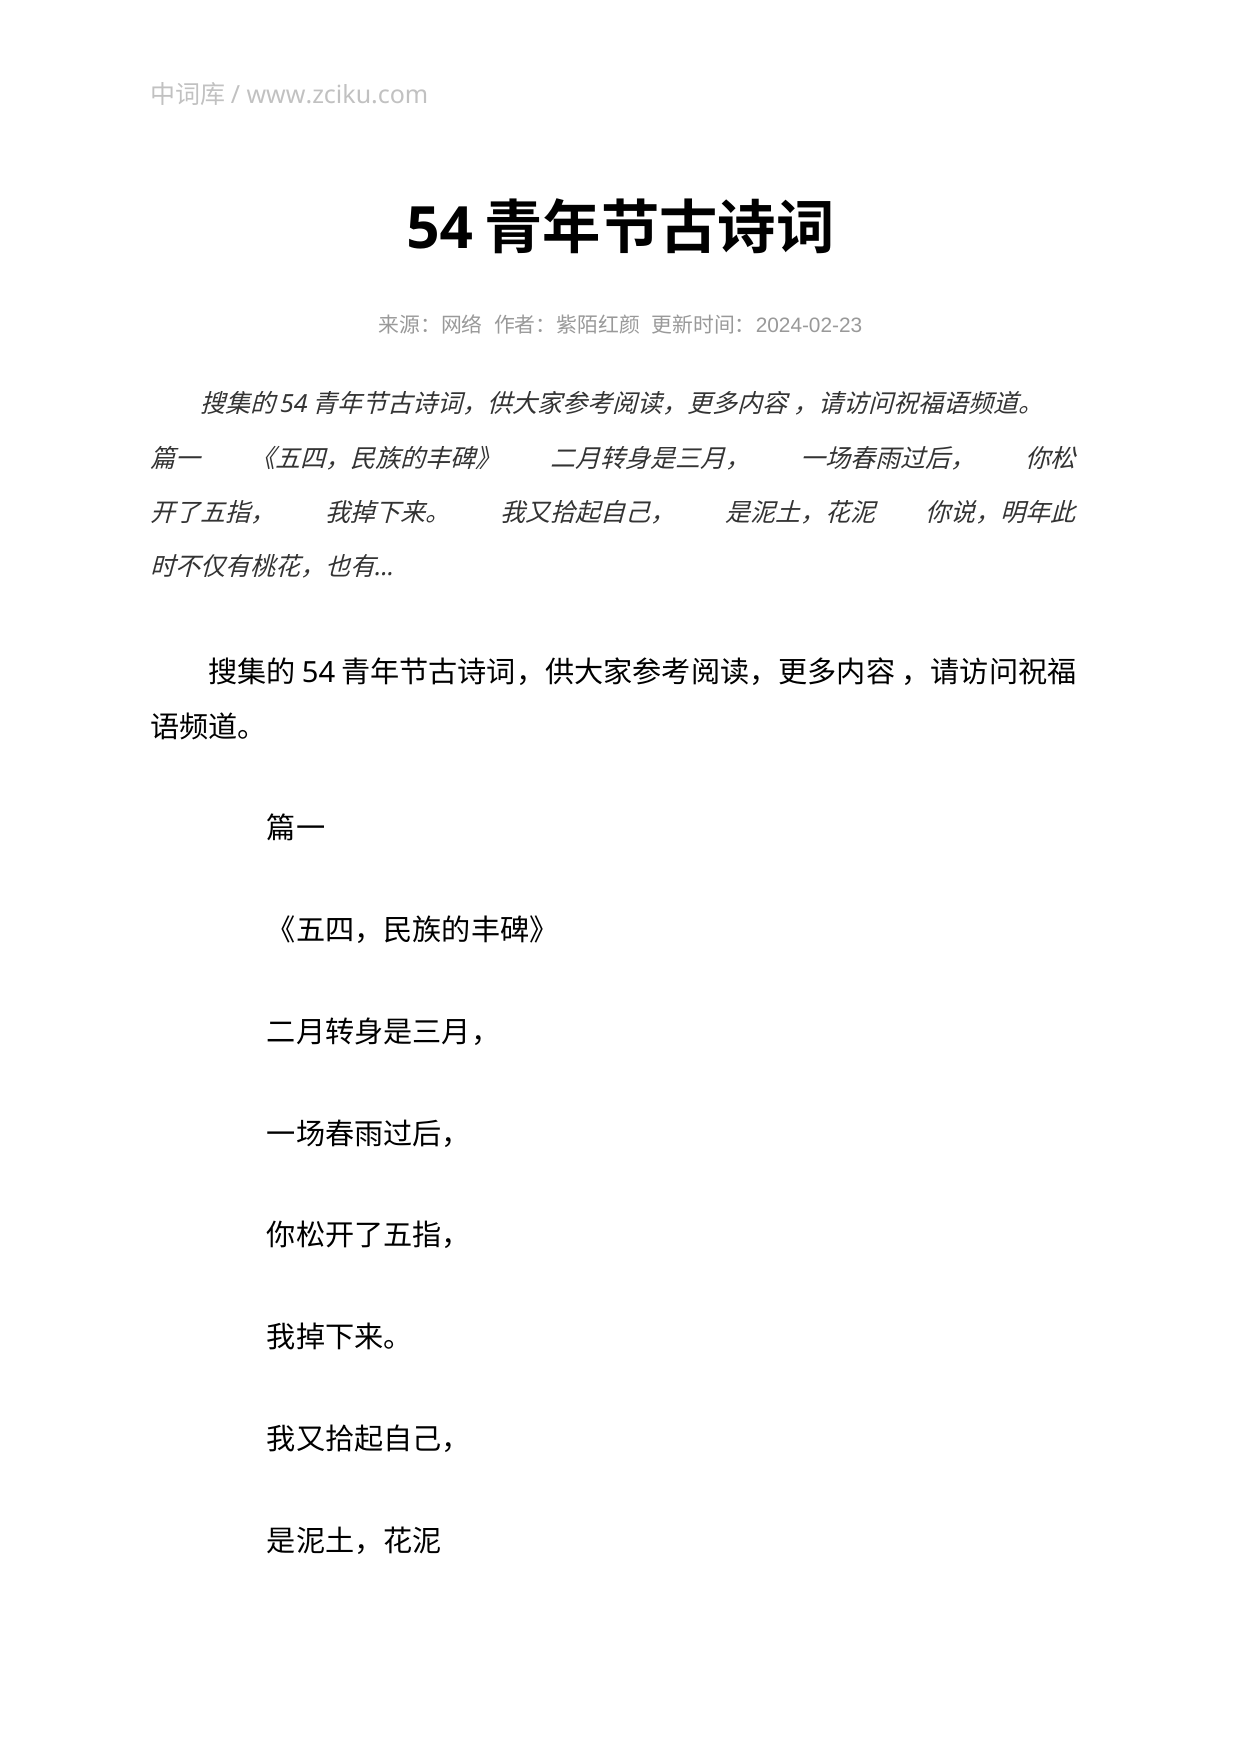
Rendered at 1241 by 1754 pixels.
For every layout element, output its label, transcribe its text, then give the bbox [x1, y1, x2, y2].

text 搜集的54青年节古诗词，供大家参考阅读，更多内容 ，请访问祝福语频道。 篇一 《五四，民族的丰碑》 二月转身是三月， 一场春雨过后， 你松开了五指， 我掉下来。 我又拾起自己， 是泥土，花泥 你说，明年此时不仅有桃花，也有... [150, 384, 1090, 583]
text 一场春雨过后， [150, 1110, 1090, 1152]
text 二月转身是三月， [150, 1008, 1090, 1051]
text 来源：网络 作者：紫陌红颜 更新时间：2024-02-23 [150, 313, 1090, 337]
text 你松开了五指， [150, 1212, 1090, 1254]
text 篇一 [150, 805, 1090, 847]
text 我掉下来。 [150, 1314, 1090, 1356]
text 《五四，民族的丰碑》 [150, 907, 1090, 949]
text 搜集的54青年节古诗词，供大家参考阅读，更多内容 ，请访问祝福语频道。 [150, 648, 1090, 745]
text 是泥土，花泥 [150, 1517, 1090, 1559]
subtitle 54青年节古诗词 [150, 181, 1090, 266]
text 我又拾起自己， [150, 1416, 1090, 1458]
